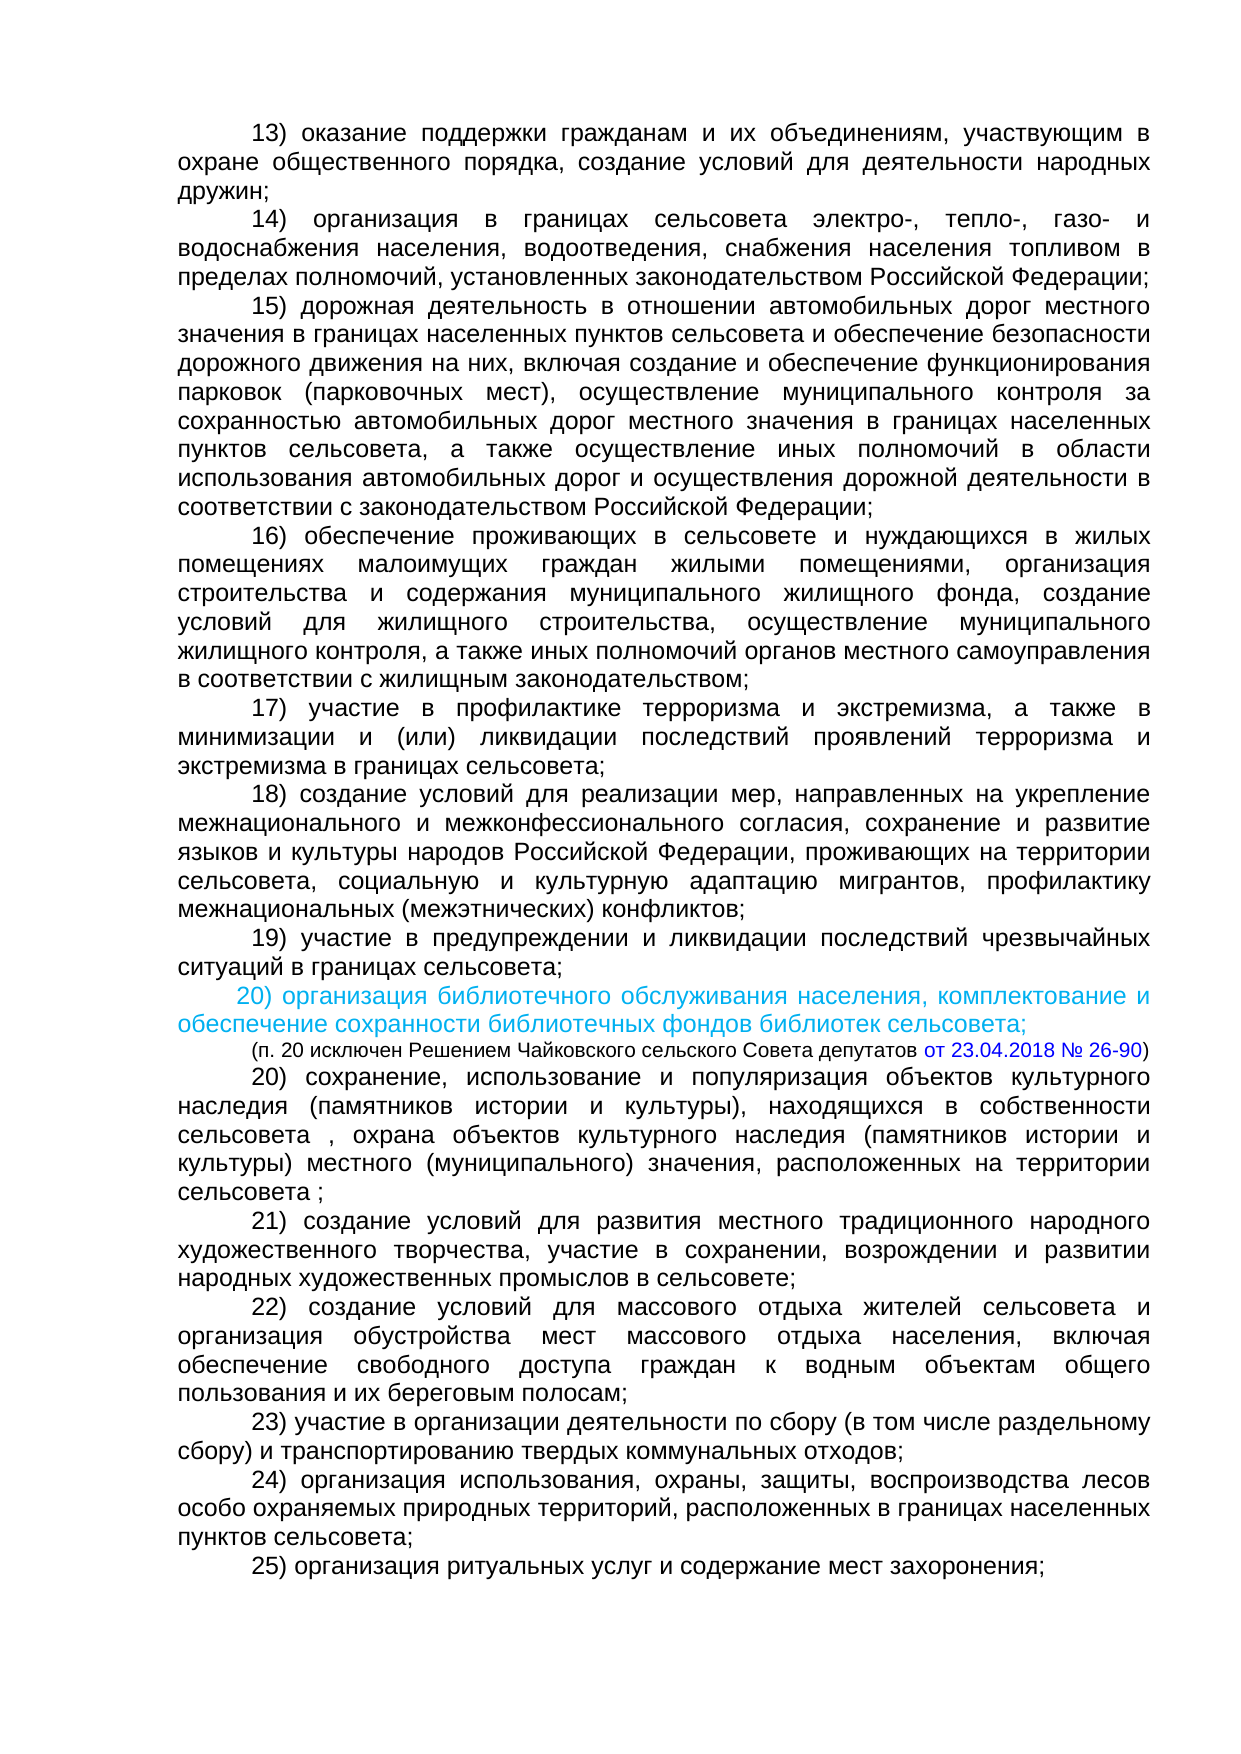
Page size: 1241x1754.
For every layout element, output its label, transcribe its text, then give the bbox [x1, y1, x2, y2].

text 14) организация в границах сельсовета электро-, тепло-, газо- и водоснабжения населения, водоотведения, снабжения населения топливом в пределах полномочий, установленных законодательством Российской Федерации; [177, 204, 1152, 291]
text 23) участие в организации деятельности по сбору (в том числе раздельному сбору) и транспортированию твердых коммунальных отходов; [177, 1407, 1152, 1464]
text 20) сохранение, использование и популяризация объектов культурного наследия (памятников истории и культуры), находящихся в собственности сельсовета , охрана объектов культурного наследия (памятников истории и культуры) местного (муниципального) значения, расположенных на территории сельсовета ; [177, 1062, 1152, 1206]
text 17) участие в профилактике терроризма и экстремизма, а также в минимизации и (или) ликвидации последствий проявлений терроризма и экстремизма в границах сельсовета; [177, 693, 1152, 779]
text (п. 20 исключен Решением Чайковского сельского Совета депутатов от 23.04.2018 № 26-90) [177, 1038, 1152, 1062]
text 19) участие в предупреждении и ликвидации последствий чрезвычайных ситуаций в границах сельсовета; [177, 923, 1152, 981]
text 13) оказание поддержки гражданам и их объединениям, участвующим в охране общественного порядка, создание условий для деятельности народных дружин; [177, 118, 1152, 204]
text 15) дорожная деятельность в отношении автомобильных дорог местного значения в границах населенных пунктов сельсовета и обеспечение безопасности дорожного движения на них, включая создание и обеспечение функционирования парковок (парковочных мест), осуществление муниципального контроля за сохранностью автомобильных дорог местного значения в границах населенных пунктов сельсовета, а также осуществление иных полномочий в области использования автомобильных дорог и осуществления дорожной деятельности в соответствии с законодательством Российской Федерации; [177, 291, 1152, 521]
text 18) создание условий для реализации мер, направленных на укрепление межнационального и межконфессионального согласия, сохранение и развитие языков и культуры народов Российской Федерации, проживающих на территории сельсовета, социальную и культурную адаптацию мигрантов, профилактику межнациональных (межэтнических) конфликтов; [177, 779, 1152, 923]
text 21) создание условий для развития местного традиционного народного художественного творчества, участие в сохранении, возрождении и развитии народных художественных промыслов в сельсовете; [177, 1206, 1152, 1292]
text 24) организация использования, охраны, защиты, воспроизводства лесов особо охраняемых природных территорий, расположенных в границах населенных пунктов сельсовета; [177, 1464, 1152, 1551]
text 16) обеспечение проживающих в сельсовете и нуждающихся в жилых помещениях малоимущих граждан жилыми помещениями, организация строительства и содержания муниципального жилищного фонда, создание условий для жилищного строительства, осуществление муниципального жилищного контроля, а также иных полномочий органов местного самоуправления в соответствии с жилищным законодательством; [177, 521, 1152, 693]
text 25) организация ритуальных услуг и содержание мест захоронения; [177, 1551, 1152, 1579]
text 22) создание условий для массового отдыха жителей сельсовета и организация обустройства мест массового отдыха населения, включая обеспечение свободного доступа граждан к водным объектам общего пользования и их береговым полосам; [177, 1292, 1152, 1407]
text 20) организация библиотечного обслуживания населения, комплектование и обеспечение сохранности библиотечных фондов библиотек сельсовета; [177, 981, 1152, 1038]
